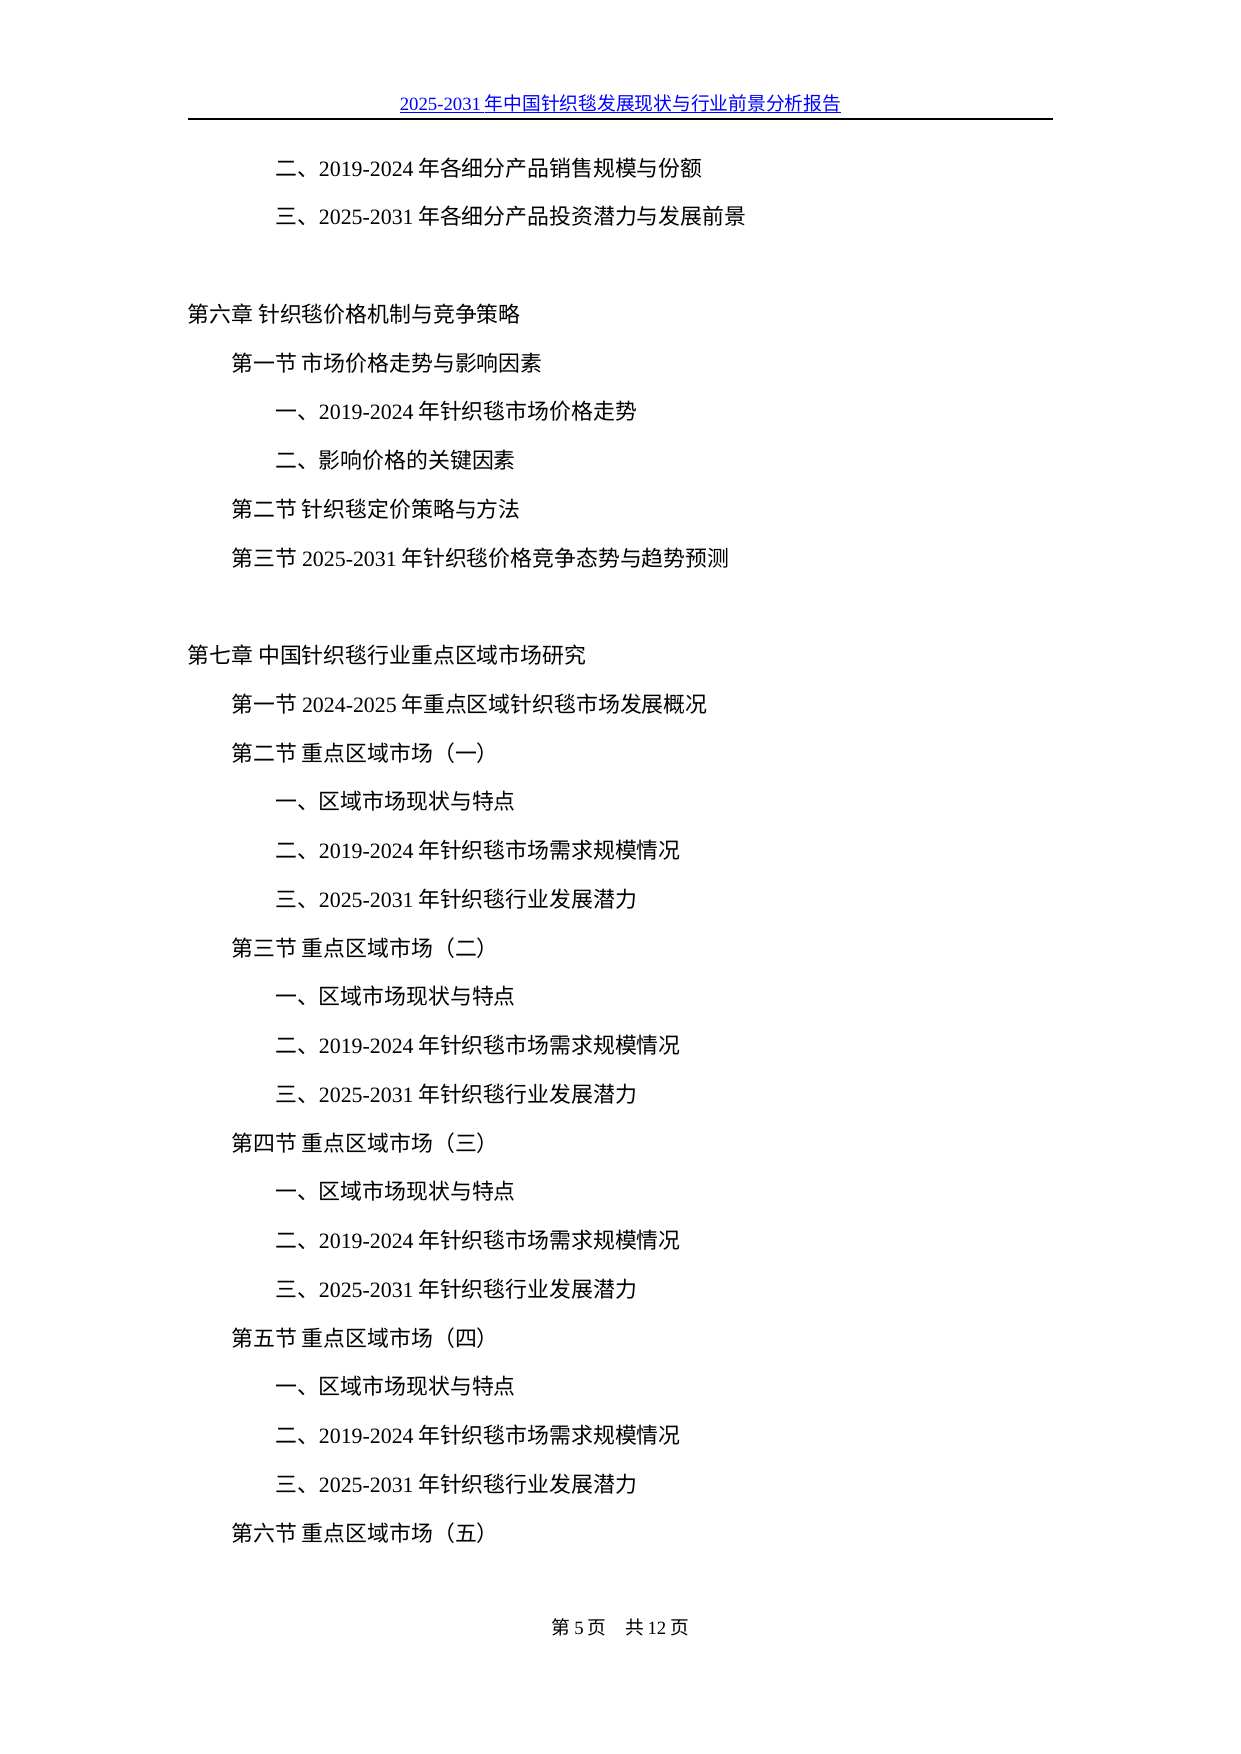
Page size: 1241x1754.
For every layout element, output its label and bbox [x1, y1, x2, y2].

text [187, 150, 1053, 1548]
